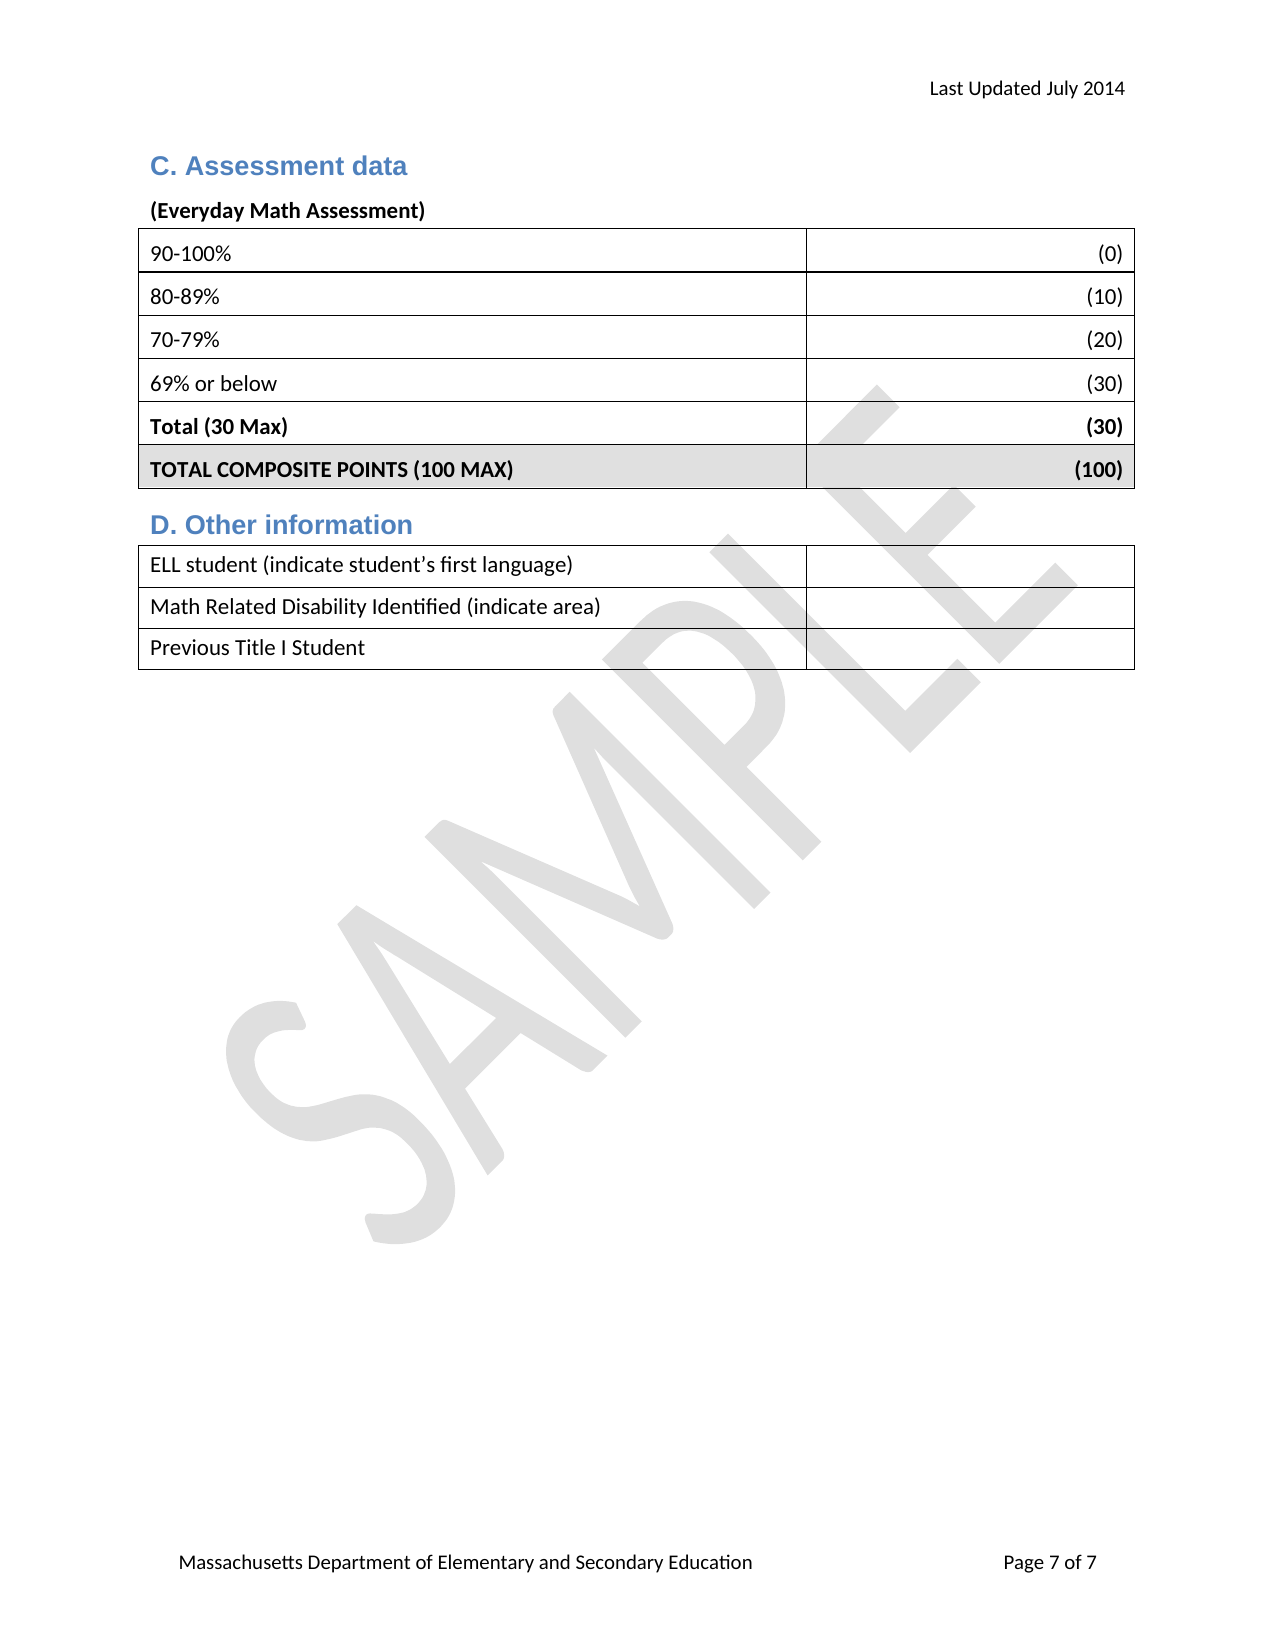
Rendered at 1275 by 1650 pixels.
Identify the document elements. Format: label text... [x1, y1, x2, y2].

table_cell Previous Title I Student [139, 629, 806, 669]
table_cell Math Related Disability Identified (indicate area) [139, 588, 806, 628]
table_header (Everyday Math Assessment) [139, 186, 1134, 228]
table_cell [807, 273, 977, 314]
table_cell [807, 229, 977, 271]
table_header ELL student (indicate student’s first language) [139, 546, 806, 587]
table_cell [807, 588, 1134, 628]
table_cell (100) [977, 445, 1134, 487]
table_cell [807, 445, 977, 487]
table_cell (0) [977, 229, 1134, 271]
table_cell [807, 402, 977, 444]
subtitle D. Other information [150, 509, 1125, 541]
table_cell 90-100% [139, 229, 806, 271]
table_cell (20) [977, 316, 1134, 358]
table_cell [807, 629, 1134, 669]
table_cell TOTAL COMPOSITE POINTS (100 MAX) [139, 445, 806, 487]
table_cell (30) [977, 402, 1134, 444]
table_cell 70-79% [139, 316, 806, 358]
table_cell [807, 359, 977, 401]
table_cell [807, 316, 977, 358]
table_cell 69% or below [139, 359, 806, 401]
subtitle C. Assessment data [150, 150, 1125, 181]
table_cell 80-89% [139, 273, 806, 314]
table_cell (30) [977, 359, 1134, 401]
table_cell (10) [977, 273, 1134, 314]
table_header [807, 546, 1134, 587]
table_cell Total (30 Max) [139, 402, 806, 444]
